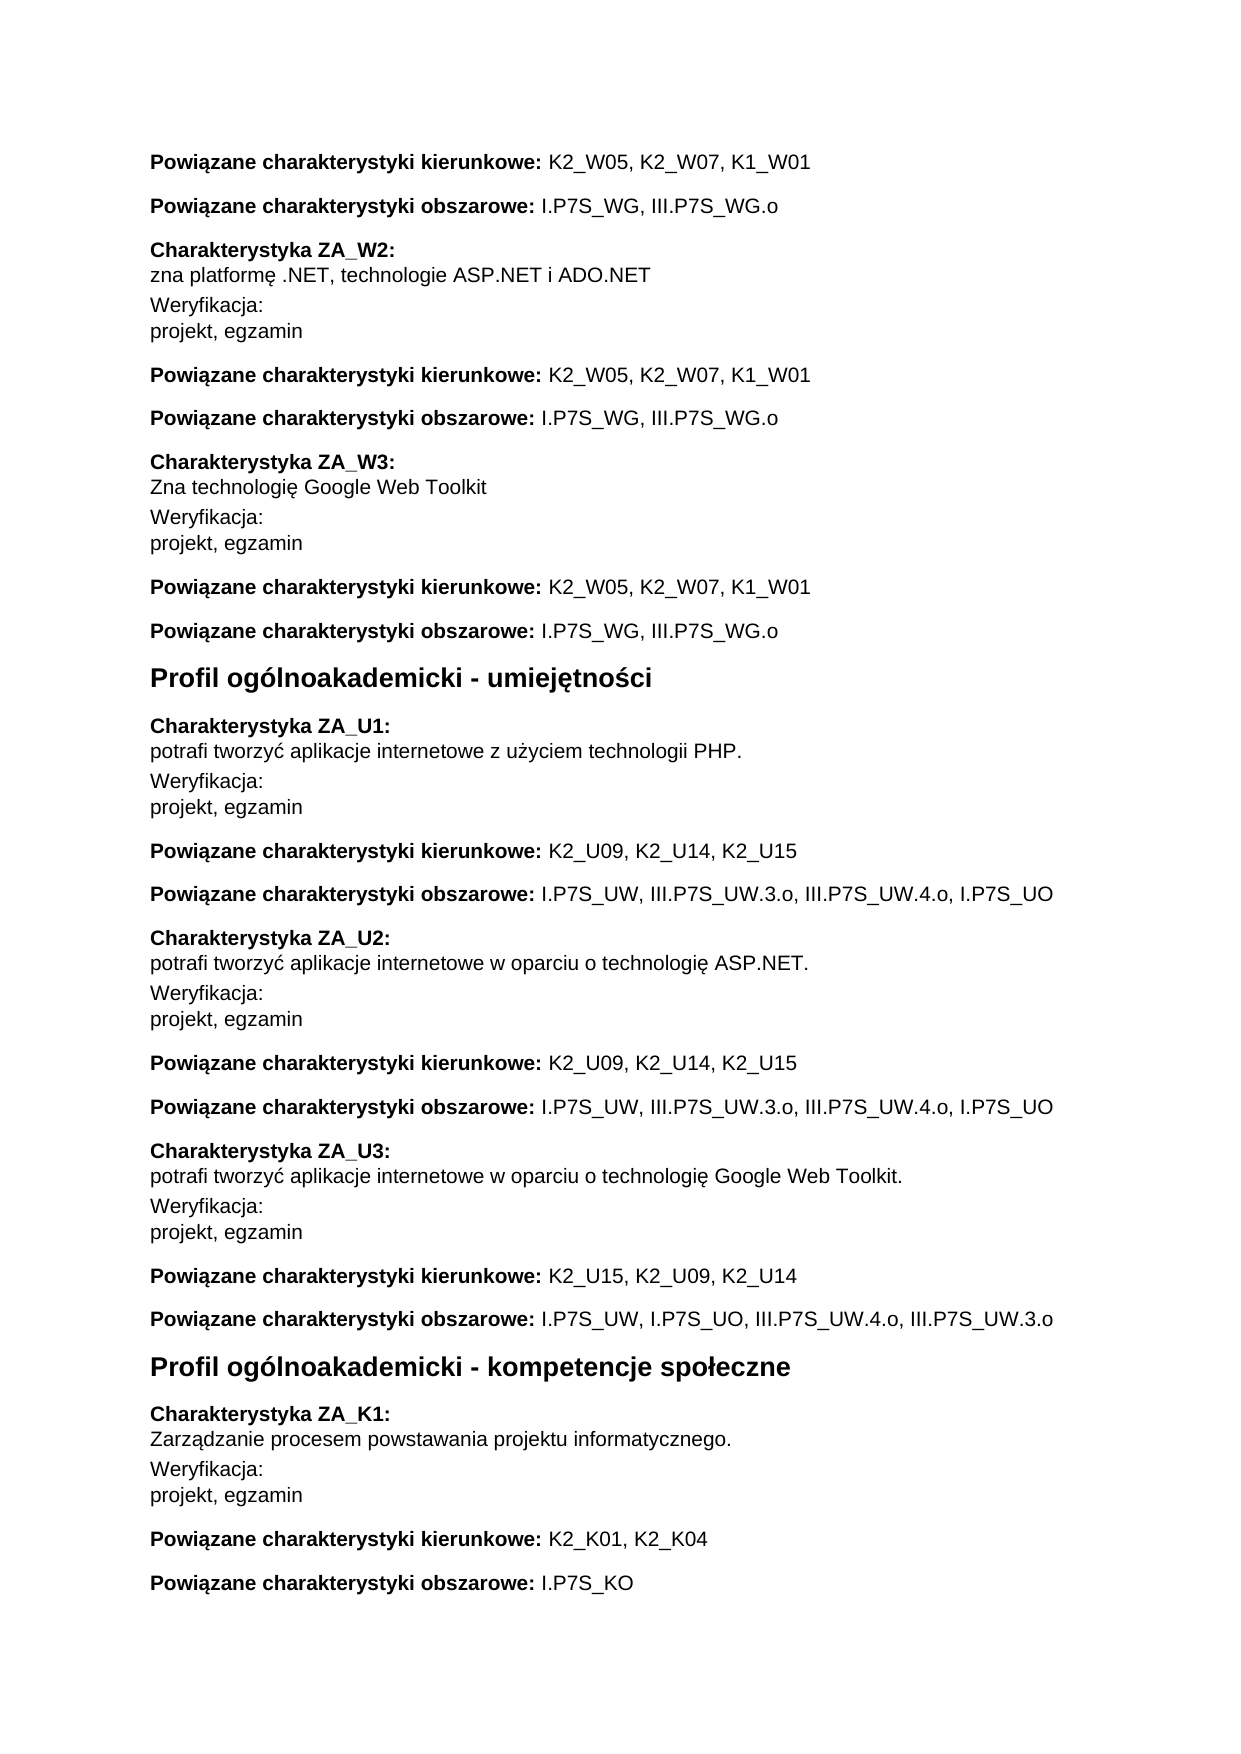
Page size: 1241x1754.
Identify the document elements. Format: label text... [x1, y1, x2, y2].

text Powiązane charakterystyki obszarowe: I.P7S_WG, III.P7S_WG.o [150, 619, 1090, 643]
text Weryfikacja: [150, 769, 1090, 793]
text Powiązane charakterystyki obszarowe: I.P7S_KO [150, 1571, 1090, 1595]
text potrafi tworzyć aplikacje internetowe z użyciem technologii PHP. [150, 738, 1090, 762]
text Charakterystyka ZA_W2: [150, 237, 1090, 261]
text Charakterystyka ZA_K1: [150, 1402, 1090, 1426]
text Powiązane charakterystyki obszarowe: I.P7S_UW, I.P7S_UO, III.P7S_UW.4.o, III.P7S_UW.3.o [150, 1307, 1090, 1331]
text Powiązane charakterystyki obszarowe: I.P7S_UW, III.P7S_UW.3.o, III.P7S_UW.4.o, I.P7S_UO [150, 882, 1090, 906]
subtitle Profil ogólnoakademicki - kompetencje społeczne [150, 1351, 1090, 1382]
text Zna technologię Google Web Toolkit [150, 475, 1090, 499]
text projekt, egzamin [150, 795, 1090, 819]
text projekt, egzamin [150, 1220, 1090, 1244]
text projekt, egzamin [150, 531, 1090, 555]
text Powiązane charakterystyki kierunkowe: K2_U09, K2_U14, K2_U15 [150, 1051, 1090, 1075]
text Charakterystyka ZA_U2: [150, 926, 1090, 950]
subtitle Profil ogólnoakademicki - umiejętności [150, 662, 1090, 694]
text Powiązane charakterystyki kierunkowe: K2_U09, K2_U14, K2_U15 [150, 838, 1090, 862]
text Zarządzanie procesem powstawania projektu informatycznego. [150, 1427, 1090, 1451]
text Charakterystyka ZA_U1: [150, 713, 1090, 737]
text Charakterystyka ZA_U3: [150, 1138, 1090, 1162]
text Weryfikacja: [150, 1194, 1090, 1218]
text zna platformę .NET, technologie ASP.NET i ADO.NET [150, 262, 1090, 286]
text projekt, egzamin [150, 1007, 1090, 1031]
text Charakterystyka ZA_W3: [150, 450, 1090, 474]
text Weryfikacja: [150, 981, 1090, 1005]
text potrafi tworzyć aplikacje internetowe w oparciu o technologię Google Web Toolkit. [150, 1163, 1090, 1187]
text projekt, egzamin [150, 1483, 1090, 1507]
text Weryfikacja: [150, 1457, 1090, 1481]
text potrafi tworzyć aplikacje internetowe w oparciu o technologię ASP.NET. [150, 951, 1090, 975]
text projekt, egzamin [150, 319, 1090, 343]
text Powiązane charakterystyki kierunkowe: K2_W05, K2_W07, K1_W01 [150, 575, 1090, 599]
text Powiązane charakterystyki kierunkowe: K2_W05, K2_W07, K1_W01 [150, 362, 1090, 386]
text Powiązane charakterystyki obszarowe: I.P7S_UW, III.P7S_UW.3.o, III.P7S_UW.4.o, I.P7S_UO [150, 1095, 1090, 1119]
text Weryfikacja: [150, 293, 1090, 317]
text Powiązane charakterystyki kierunkowe: K2_K01, K2_K04 [150, 1527, 1090, 1551]
text Powiązane charakterystyki obszarowe: I.P7S_WG, III.P7S_WG.o [150, 194, 1090, 218]
text Powiązane charakterystyki obszarowe: I.P7S_WG, III.P7S_WG.o [150, 406, 1090, 430]
text Powiązane charakterystyki kierunkowe: K2_W05, K2_W07, K1_W01 [150, 150, 1090, 174]
text Weryfikacja: [150, 505, 1090, 529]
text Powiązane charakterystyki kierunkowe: K2_U15, K2_U09, K2_U14 [150, 1263, 1090, 1287]
